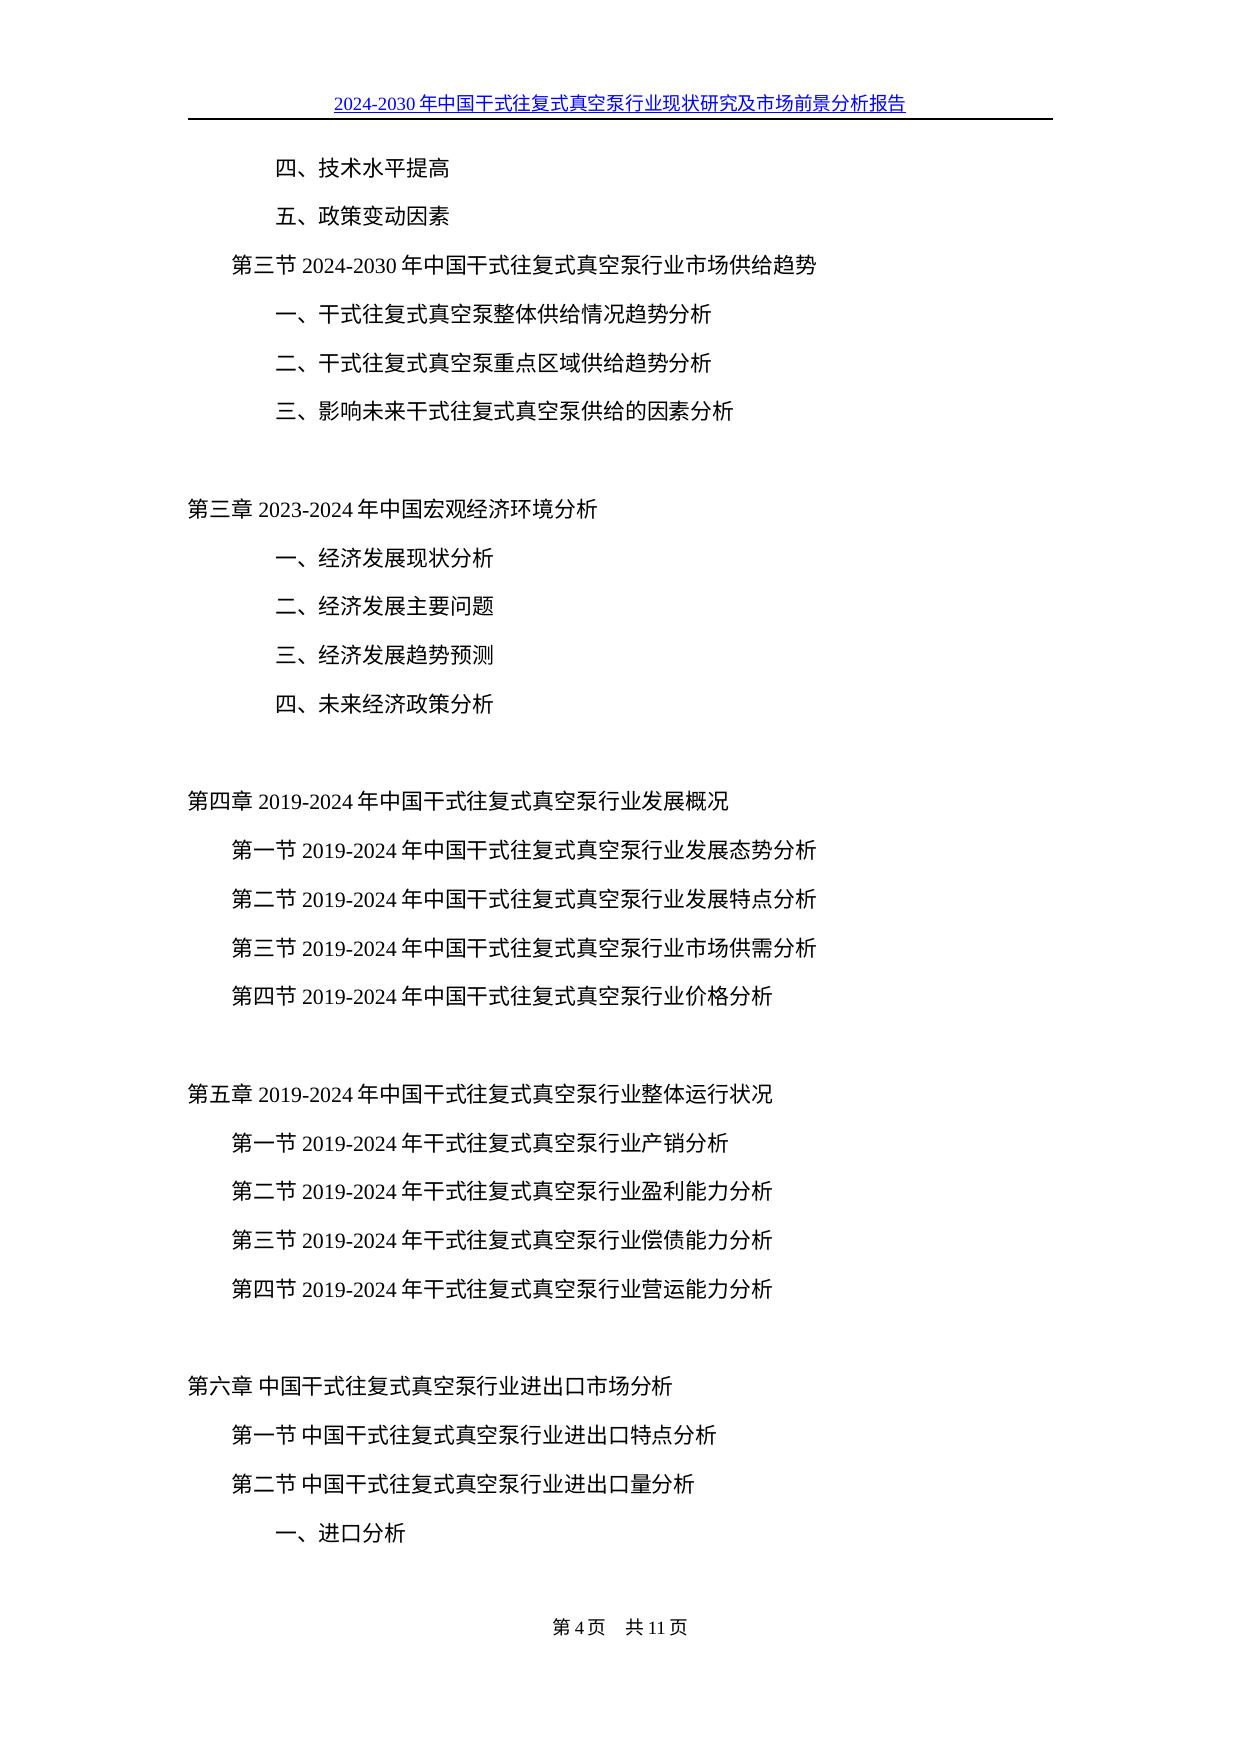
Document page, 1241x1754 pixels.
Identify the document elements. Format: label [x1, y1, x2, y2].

text [187, 150, 1053, 1548]
